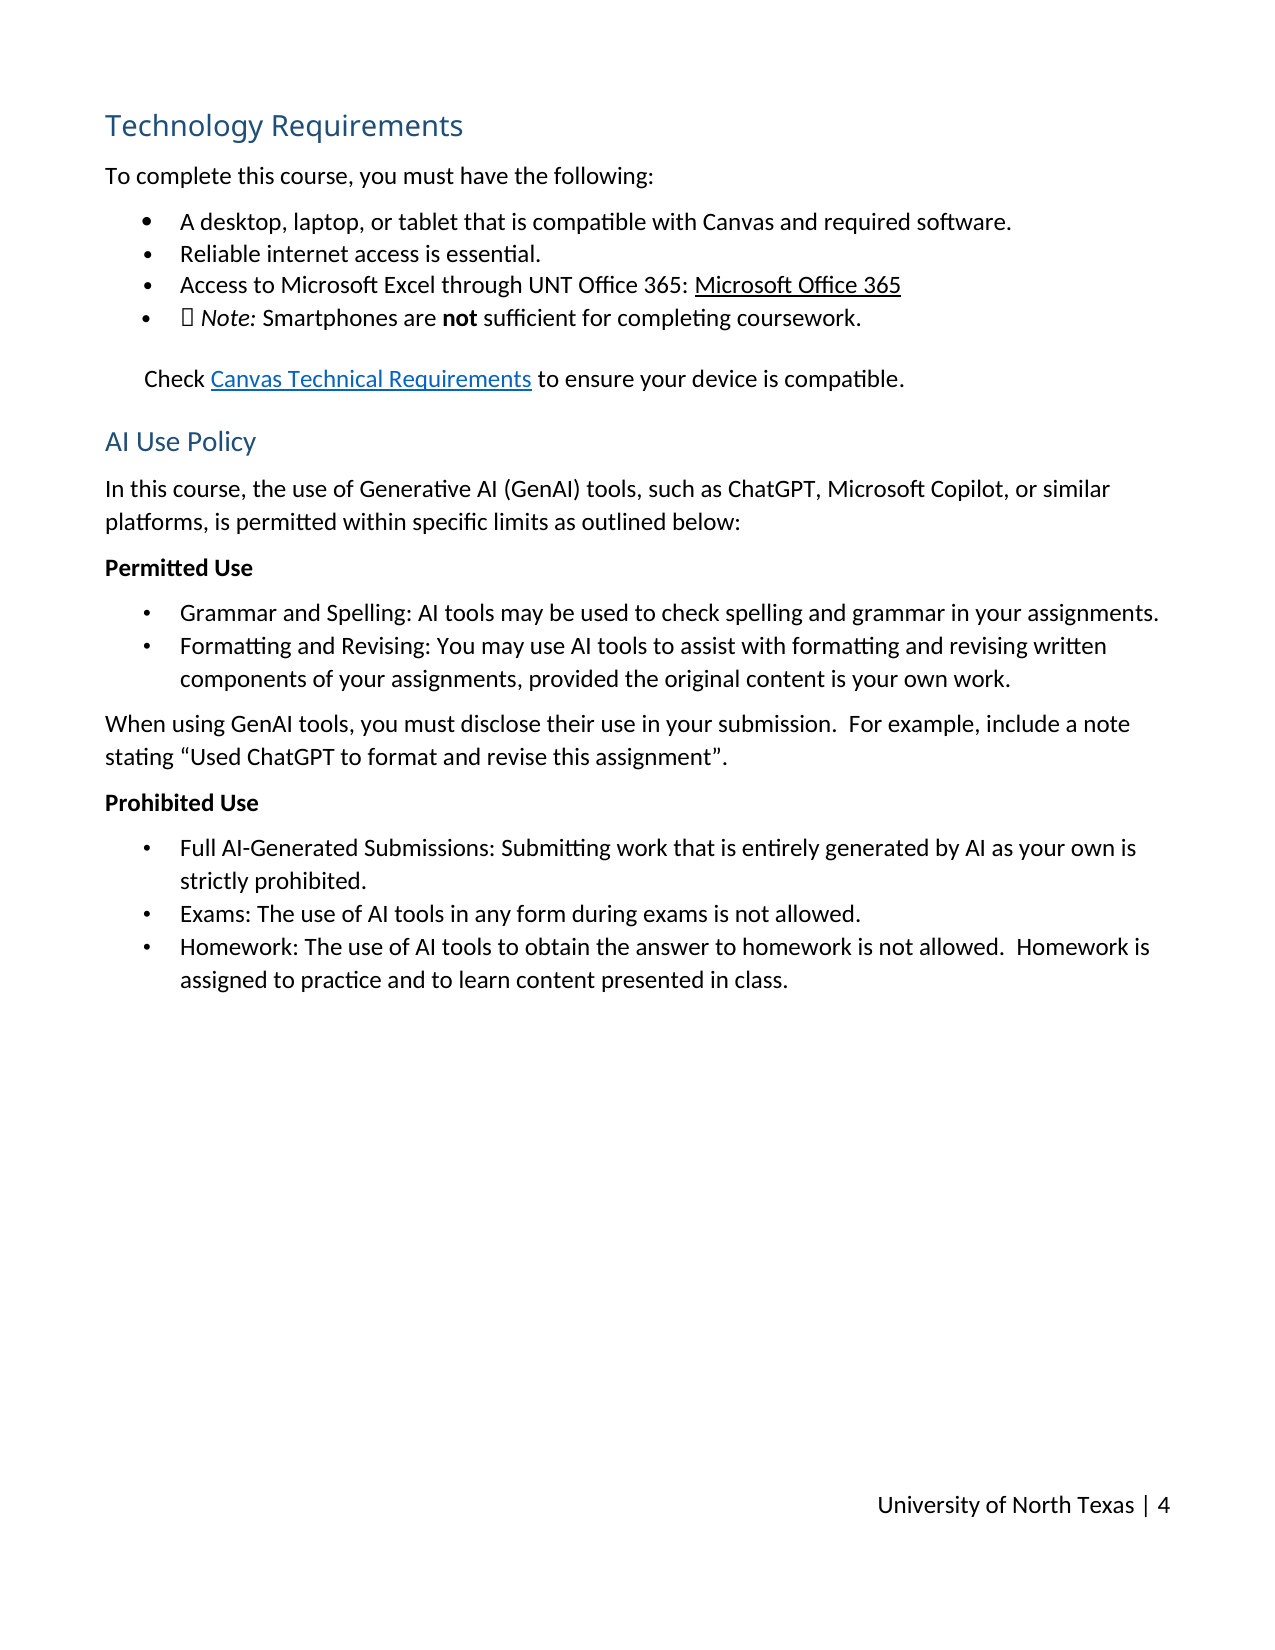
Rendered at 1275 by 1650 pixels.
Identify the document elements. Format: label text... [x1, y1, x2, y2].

list Access to Microsoft Excel through UNT Office 365: Microsoft Office 365 [144, 269, 1170, 300]
text Prohibited Use [105, 787, 1170, 817]
subtitle AI Use Policy [105, 423, 1170, 458]
text When using GenAI tools, you must disclose their use in your submission. For example, include a note stating “Used ChatGPT to format and revise this assignment”. [105, 708, 1170, 772]
text In this course, the use of Generative AI (GenAI) tools, such as ChatGPT, Microsoft Copilot, or similar platforms, is permitted within specific limits as outlined below: [105, 473, 1170, 537]
subtitle Technology Requirements [105, 105, 1170, 145]
text Check Canvas Technical Requirements to ensure your device is compatible. [105, 363, 1170, 393]
list A desktop, laptop, or tablet that is compatible with Canvas and required software. [142, 206, 1170, 236]
list Homework: The use of AI tools to obtain the answer to homework is not allowed. Homework is assigned to practice and to learn content presented in class. [142, 931, 1170, 994]
list Grammar and Spelling: AI tools may be used to check spelling and grammar in your assignments. [142, 597, 1170, 628]
list Formatting and Revising: You may use AI tools to assist with formatting and revising written components of your assignments, provided the original content is your own work. [142, 630, 1170, 694]
list 📱 Note: Smartphones are not sufficient for completing coursework. [142, 300, 1170, 334]
text To complete this course, you must have the following: [105, 160, 1170, 191]
list Reliable internet access is essential. [144, 239, 1170, 269]
list Full AI-Generated Submissions: Submitting work that is entirely generated by AI as your own is strictly prohibited. [142, 832, 1170, 896]
list Exams: The use of AI tools in any form during exams is not allowed. [142, 898, 1170, 929]
text Permitted Use [105, 552, 1170, 582]
